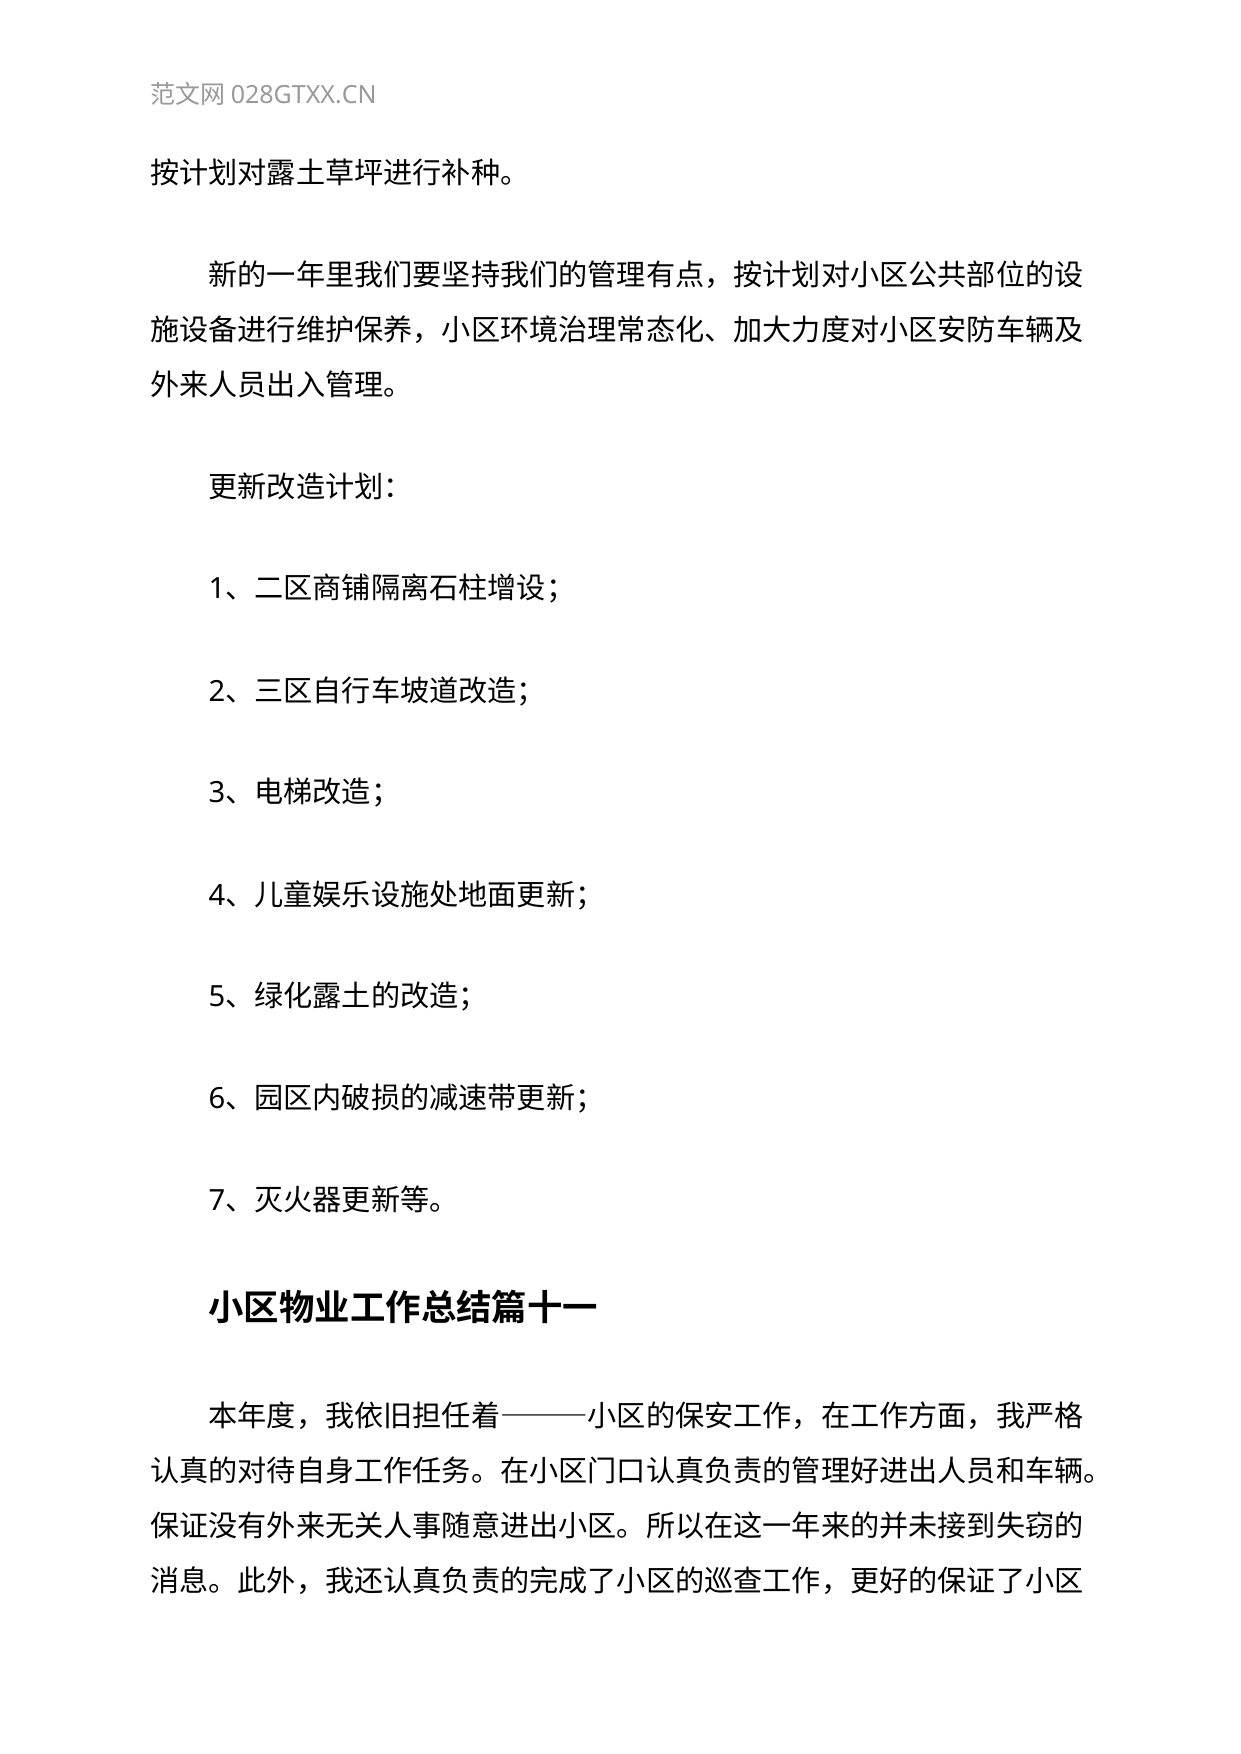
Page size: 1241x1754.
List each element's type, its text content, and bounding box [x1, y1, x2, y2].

text 2、三区自行车坡道改造； [150, 667, 1090, 709]
text 1、二区商铺隔离石柱增设； [150, 565, 1090, 607]
text 5、绿化露土的改造； [150, 973, 1090, 1015]
text 4、儿童娱乐设施处地面更新； [150, 871, 1090, 913]
text 更新改造计划： [150, 463, 1090, 506]
text 6、园区内破损的减速带更新； [150, 1075, 1090, 1117]
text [150, 1392, 1090, 1599]
text 小区物业工作总结篇十一 [150, 1279, 1090, 1330]
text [150, 150, 1090, 192]
text 3、电梯改造； [150, 769, 1090, 811]
text 新的一年里我们要坚持我们的管理有点，按计划对小区公共部位的设施设备进行维护保养，小区环境治理常态化、加大力度对小区安防车辆及外来人员出入管理。 [150, 252, 1090, 404]
text 7、灭火器更新等。 [150, 1177, 1090, 1219]
